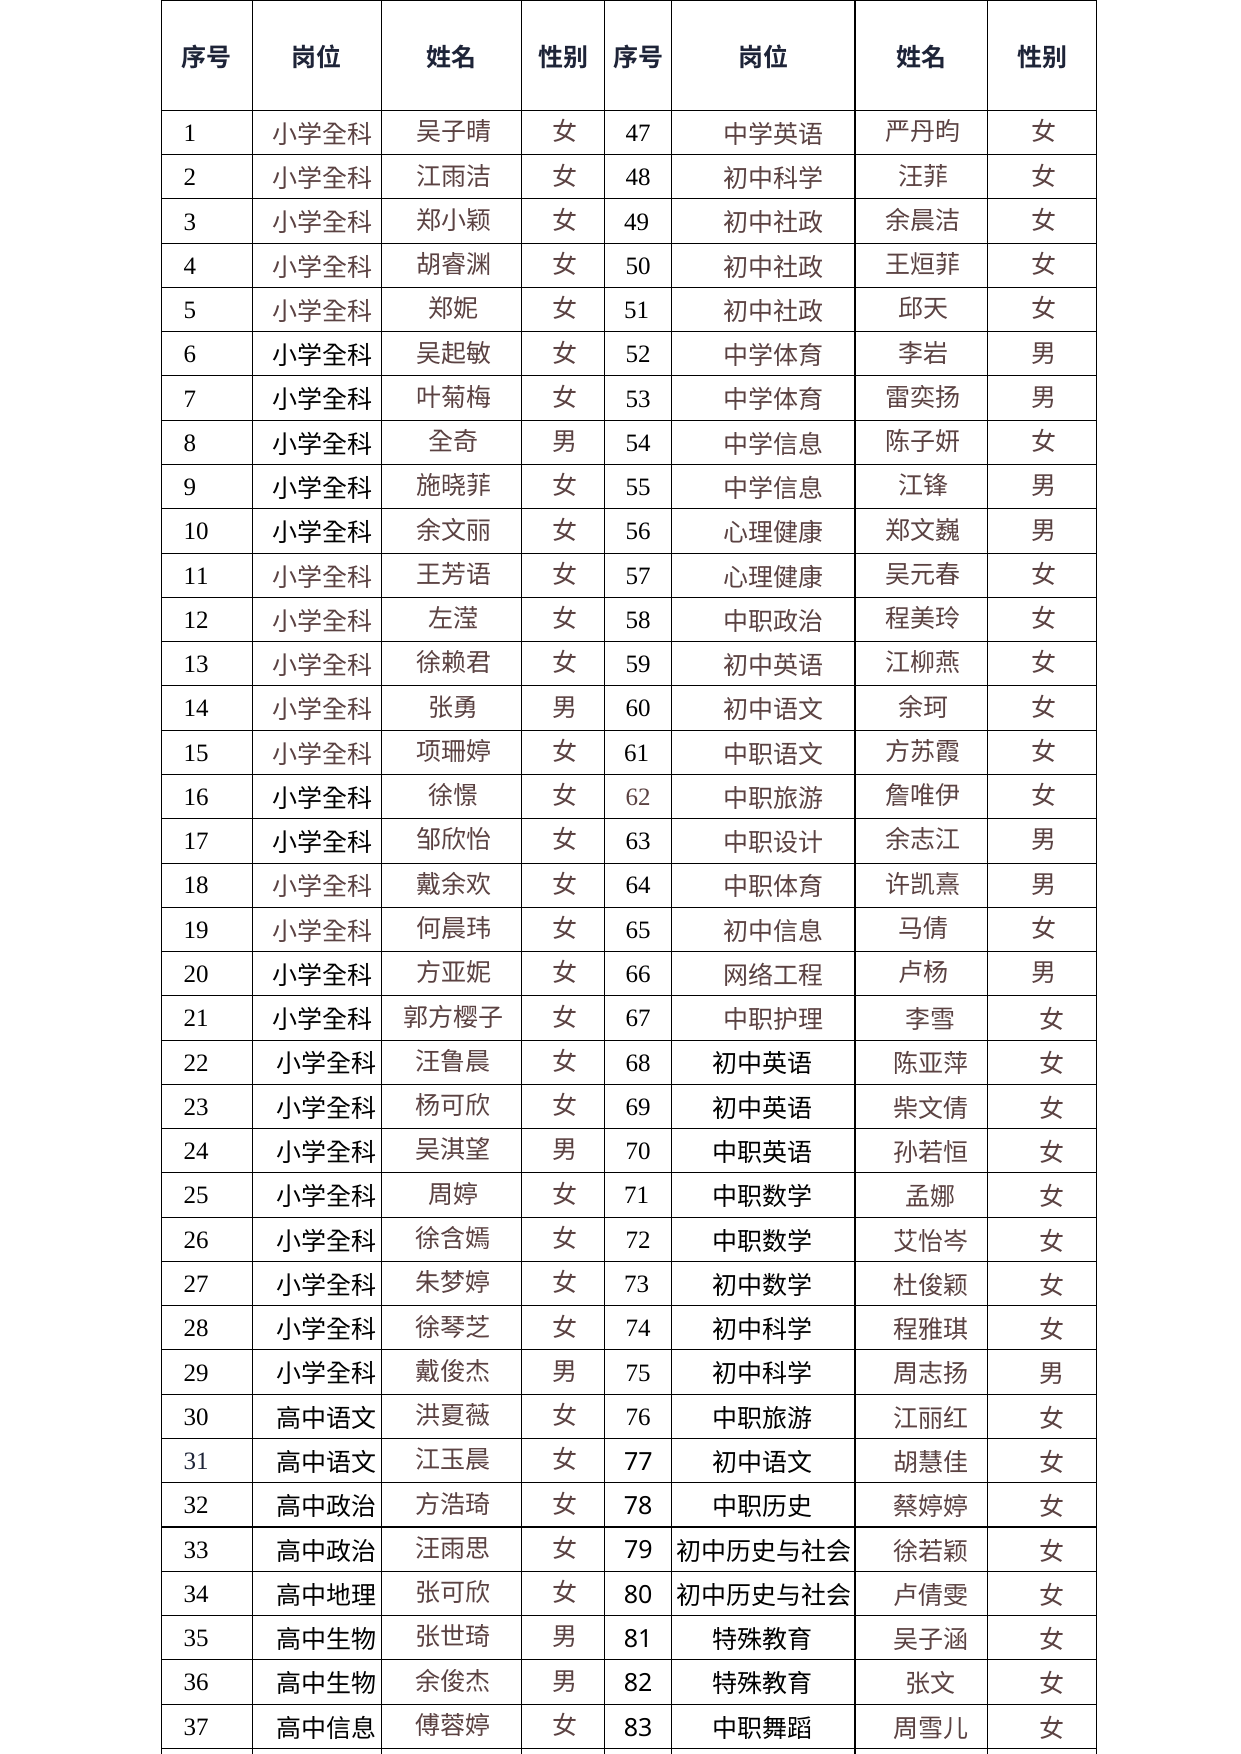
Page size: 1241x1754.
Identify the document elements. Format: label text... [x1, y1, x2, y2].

table_cell 女 [522, 465, 604, 508]
table_cell 小学全科 [253, 1173, 381, 1217]
table_cell 20 [162, 952, 252, 995]
table_cell 57 [605, 554, 671, 597]
table_cell 张文 [856, 1660, 987, 1703]
table_cell 余志江 [856, 819, 987, 862]
table_cell 6 [162, 332, 252, 375]
table_cell 心理健康 [672, 509, 854, 552]
table_cell 女 [522, 642, 604, 685]
table_cell 55 [605, 465, 671, 508]
table_cell 女 [522, 1306, 604, 1349]
table_cell 小学全科 [253, 598, 381, 641]
table_cell 男 [988, 465, 1096, 508]
table_cell 21 [162, 996, 252, 1039]
table_cell 10 [162, 509, 252, 552]
table_cell 初中英语 [672, 1041, 854, 1084]
table_cell 67 [605, 996, 671, 1039]
table_cell 64 [605, 864, 671, 907]
table_cell 中学体育 [672, 376, 854, 420]
table_cell 卢倩雯 [856, 1572, 987, 1615]
table_cell 徐若颖 [856, 1528, 987, 1571]
table_cell 54 [605, 421, 671, 464]
table_cell 女 [988, 1306, 1096, 1349]
table_cell 女 [522, 1528, 604, 1571]
table_cell 8 [162, 421, 252, 464]
table_cell 小学全科 [253, 952, 381, 995]
table_cell 小学全科 [253, 1306, 381, 1349]
table_cell 女 [988, 111, 1096, 154]
table_cell 5 [162, 288, 252, 331]
table_header 序号 [162, 1, 252, 110]
table_cell 女 [522, 1705, 604, 1748]
table_cell 49 [605, 199, 671, 243]
table_cell 男 [522, 421, 604, 464]
table_cell 戴俊杰 [382, 1350, 521, 1394]
table_cell 31 [162, 1439, 252, 1482]
table_cell 47 [605, 111, 671, 154]
table_cell 女 [988, 1705, 1096, 1748]
table_cell 58 [605, 598, 671, 641]
table_cell 男 [988, 819, 1096, 862]
table_cell 女 [988, 1129, 1096, 1172]
table_cell 36 [162, 1660, 252, 1703]
table_cell 初中信息 [672, 908, 854, 951]
table_cell 26 [162, 1218, 252, 1261]
table_cell 女 [522, 1218, 604, 1261]
table_cell 严丹昀 [856, 111, 987, 154]
table_cell 女 [988, 1041, 1096, 1084]
table_cell 69 [605, 1085, 671, 1128]
table_cell 小学全科 [253, 864, 381, 907]
table_cell 66 [605, 952, 671, 995]
table_cell 女 [988, 908, 1096, 951]
table_cell 徐赖君 [382, 642, 521, 685]
table_cell 郑小颖 [382, 199, 521, 243]
table_cell 70 [605, 1129, 671, 1172]
table_cell 詹唯伊 [856, 775, 987, 818]
table_cell 小学全科 [253, 199, 381, 243]
table_cell 周婷 [382, 1173, 521, 1217]
table_cell 女 [522, 908, 604, 951]
table_cell 汪菲 [856, 155, 987, 198]
table_cell 方浩琦 [382, 1483, 521, 1526]
table_cell 男 [988, 1350, 1096, 1394]
table_cell 女 [522, 111, 604, 154]
table_cell 14 [162, 686, 252, 729]
table_cell 中职旅游 [672, 775, 854, 818]
table_cell 女 [522, 244, 604, 287]
table_cell 小学全科 [253, 1350, 381, 1394]
table_cell 小学全科 [253, 731, 381, 774]
table_cell 4 [162, 244, 252, 287]
table_cell 女 [522, 996, 604, 1039]
table_cell 小学全科 [253, 1129, 381, 1172]
table_cell 小学全科 [253, 376, 381, 420]
table_cell 73 [605, 1262, 671, 1305]
table_cell 68 [605, 1041, 671, 1084]
table_cell 48 [605, 155, 671, 198]
table_cell 朱梦婷 [382, 1262, 521, 1305]
table_cell 小学全科 [253, 509, 381, 552]
table_cell 女 [522, 376, 604, 420]
table_cell 22 [162, 1041, 252, 1084]
table_cell 卢杨 [856, 952, 987, 995]
table_cell 中职政治 [672, 598, 854, 641]
table_cell 女 [988, 1439, 1096, 1482]
table_cell 初中历史与社会 [672, 1528, 854, 1571]
table_header 序号 [605, 1, 671, 110]
table_header 岗位 [672, 1, 854, 110]
table_cell 高中生物 [253, 1660, 381, 1703]
table_cell 50 [605, 244, 671, 287]
table_cell 陈子妍 [856, 421, 987, 464]
table_cell 余文丽 [382, 509, 521, 552]
table_cell 女 [988, 1528, 1096, 1571]
table_cell 全奇 [382, 421, 521, 464]
table_cell 中职历史 [672, 1483, 854, 1526]
table_cell 中职护理 [672, 996, 854, 1039]
table_cell 郑妮 [382, 288, 521, 331]
table_cell 小学全科 [253, 554, 381, 597]
table_cell 52 [605, 332, 671, 375]
table_cell 女 [988, 1483, 1096, 1526]
table_cell 网络工程 [672, 952, 854, 995]
table_cell 程雅琪 [856, 1306, 987, 1349]
table_cell 小学全科 [253, 996, 381, 1039]
table_cell 女 [522, 554, 604, 597]
table_cell 女 [522, 1395, 604, 1438]
table_cell 汪雨思 [382, 1528, 521, 1571]
table_cell 17 [162, 819, 252, 862]
table_cell 女 [988, 996, 1096, 1039]
table_cell 郭方樱子 [382, 996, 521, 1039]
table_cell 初中社政 [672, 199, 854, 243]
table_cell 特殊教育 [672, 1616, 854, 1659]
table_cell 女 [988, 598, 1096, 641]
table_cell 24 [162, 1129, 252, 1172]
table_cell 女 [988, 1173, 1096, 1217]
table_cell 30 [162, 1395, 252, 1438]
table_cell 63 [605, 819, 671, 862]
table_cell 男 [988, 509, 1096, 552]
table_cell 小学全科 [253, 111, 381, 154]
table_cell 程美玲 [856, 598, 987, 641]
table_cell 初中语文 [672, 686, 854, 729]
table_cell 郑文巍 [856, 509, 987, 552]
table_cell 何晨玮 [382, 908, 521, 951]
table_cell 小学全科 [253, 1085, 381, 1128]
table_cell 女 [988, 199, 1096, 243]
table_cell 女 [988, 731, 1096, 774]
table_cell 左滢 [382, 598, 521, 641]
table_cell 15 [162, 731, 252, 774]
table_cell 小学全科 [253, 642, 381, 685]
table_cell 女 [522, 509, 604, 552]
table_cell 9 [162, 465, 252, 508]
table_cell 徐含嫣 [382, 1218, 521, 1261]
table_cell 吴起敏 [382, 332, 521, 375]
table_cell 女 [988, 554, 1096, 597]
table_cell 高中信息 [253, 1705, 381, 1748]
table_cell 吴子晴 [382, 111, 521, 154]
table_cell 徐琴芝 [382, 1306, 521, 1349]
table_cell 高中语文 [253, 1395, 381, 1438]
table_cell 女 [988, 421, 1096, 464]
table_cell 11 [162, 554, 252, 597]
table_cell 女 [522, 731, 604, 774]
table_cell 27 [162, 1262, 252, 1305]
table_cell 江玉晨 [382, 1439, 521, 1482]
table_cell 女 [522, 155, 604, 198]
table_cell 女 [522, 598, 604, 641]
table_cell 初中历史与社会 [672, 1572, 854, 1615]
table_header 岗位 [253, 1, 381, 110]
table_cell 82 [605, 1660, 671, 1703]
table_cell 中职舞蹈 [672, 1705, 854, 1748]
table_cell 中职旅游 [672, 1395, 854, 1438]
table_cell 28 [162, 1306, 252, 1349]
table_cell 女 [988, 686, 1096, 729]
table_cell 76 [605, 1395, 671, 1438]
table_cell 25 [162, 1173, 252, 1217]
table_cell 32 [162, 1483, 252, 1526]
table_cell 72 [605, 1218, 671, 1261]
table_cell 中学信息 [672, 465, 854, 508]
table_cell 男 [522, 1129, 604, 1172]
table_cell 女 [988, 1085, 1096, 1128]
table_cell 戴余欢 [382, 864, 521, 907]
table_cell 叶菊梅 [382, 376, 521, 420]
table_cell 65 [605, 908, 671, 951]
table_cell 江丽红 [856, 1395, 987, 1438]
table_cell 女 [988, 1572, 1096, 1615]
table_cell 初中社政 [672, 244, 854, 287]
table_cell 男 [988, 864, 1096, 907]
table_cell 初中科学 [672, 155, 854, 198]
table_cell 2 [162, 155, 252, 198]
table_cell 江雨洁 [382, 155, 521, 198]
table_cell 高中语文 [253, 1439, 381, 1482]
table_cell 小学全科 [253, 421, 381, 464]
table_cell 小学全科 [253, 332, 381, 375]
table_cell 女 [522, 864, 604, 907]
table_cell 男 [988, 332, 1096, 375]
table_cell 71 [605, 1173, 671, 1217]
table_cell 女 [988, 1218, 1096, 1261]
table_cell 中职数学 [672, 1173, 854, 1217]
table_cell 女 [522, 1483, 604, 1526]
table_cell 男 [522, 1350, 604, 1394]
table_cell 小学全科 [253, 908, 381, 951]
table_cell 小学全科 [253, 155, 381, 198]
table_cell 中学体育 [672, 332, 854, 375]
table_cell 53 [605, 376, 671, 420]
table_cell 高中生物 [253, 1616, 381, 1659]
table_cell 蔡婷婷 [856, 1483, 987, 1526]
table_cell 张勇 [382, 686, 521, 729]
table_cell 小学全科 [253, 288, 381, 331]
table_cell 62 [605, 775, 671, 818]
table_cell 胡睿渊 [382, 244, 521, 287]
table_cell 王烜菲 [856, 244, 987, 287]
table_cell 女 [522, 199, 604, 243]
table_header 性别 [988, 1, 1096, 110]
table_cell 吴子涵 [856, 1616, 987, 1659]
table_cell 马倩 [856, 908, 987, 951]
table_cell 35 [162, 1616, 252, 1659]
table_cell 初中科学 [672, 1350, 854, 1394]
table_cell 周雪儿 [856, 1705, 987, 1748]
table_cell 小学全科 [253, 1262, 381, 1305]
table_cell 女 [988, 1616, 1096, 1659]
table_cell 女 [522, 1041, 604, 1084]
table_cell 胡慧佳 [856, 1439, 987, 1482]
table_cell 余俊杰 [382, 1660, 521, 1703]
table_cell 33 [162, 1528, 252, 1571]
table_cell 16 [162, 775, 252, 818]
table_cell 项珊婷 [382, 731, 521, 774]
table_cell 中职体育 [672, 864, 854, 907]
table_cell 83 [605, 1705, 671, 1748]
table_cell 女 [522, 775, 604, 818]
table_cell 初中英语 [672, 642, 854, 685]
table_header 性别 [522, 1, 604, 110]
table_cell 中学英语 [672, 111, 854, 154]
table_cell 34 [162, 1572, 252, 1615]
table_cell 周志扬 [856, 1350, 987, 1394]
table_cell 张世琦 [382, 1616, 521, 1659]
table_cell 78 [605, 1483, 671, 1526]
table_cell 女 [988, 1660, 1096, 1703]
table_cell 柴文倩 [856, 1085, 987, 1128]
table_cell 初中语文 [672, 1439, 854, 1482]
table_cell 江柳燕 [856, 642, 987, 685]
table_cell 女 [522, 1439, 604, 1482]
table_cell 女 [522, 819, 604, 862]
table_cell 吴元春 [856, 554, 987, 597]
table_cell 中职数学 [672, 1218, 854, 1261]
table_cell 19 [162, 908, 252, 951]
table_cell 女 [522, 1085, 604, 1128]
table_cell 特殊教育 [672, 1660, 854, 1703]
table_cell 吴淇望 [382, 1129, 521, 1172]
table_cell 12 [162, 598, 252, 641]
table_cell 女 [522, 332, 604, 375]
table_cell 女 [988, 1262, 1096, 1305]
table_cell 心理健康 [672, 554, 854, 597]
table_cell 高中地理 [253, 1572, 381, 1615]
table_cell 李岩 [856, 332, 987, 375]
table_cell 3 [162, 199, 252, 243]
table_cell 洪夏薇 [382, 1395, 521, 1438]
table_cell 女 [522, 952, 604, 995]
table_cell 杨可欣 [382, 1085, 521, 1128]
table_cell 81 [605, 1616, 671, 1659]
table_cell 艾怡岑 [856, 1218, 987, 1261]
table_cell 60 [605, 686, 671, 729]
table_cell 女 [522, 1262, 604, 1305]
table_cell 37 [162, 1705, 252, 1748]
table_cell 61 [605, 731, 671, 774]
table_cell 初中数学 [672, 1262, 854, 1305]
table_cell 80 [605, 1572, 671, 1615]
table_cell 23 [162, 1085, 252, 1128]
table_cell 初中科学 [672, 1306, 854, 1349]
table_cell 女 [522, 1572, 604, 1615]
table_cell 高中政治 [253, 1483, 381, 1526]
table_cell 小学全科 [253, 465, 381, 508]
table_cell 施晓菲 [382, 465, 521, 508]
table_cell 徐憬 [382, 775, 521, 818]
table_cell 女 [988, 155, 1096, 198]
table_cell 余珂 [856, 686, 987, 729]
table_cell 小学全科 [253, 686, 381, 729]
table_cell 18 [162, 864, 252, 907]
table_cell 74 [605, 1306, 671, 1349]
table_cell 小学全科 [253, 1218, 381, 1261]
table_cell 邹欣怡 [382, 819, 521, 862]
table_cell 男 [522, 1660, 604, 1703]
table_cell 75 [605, 1350, 671, 1394]
table_header 姓名 [382, 1, 521, 110]
table_cell 13 [162, 642, 252, 685]
table_cell 余晨洁 [856, 199, 987, 243]
table_cell 王芳语 [382, 554, 521, 597]
table_cell 傅蓉婷 [382, 1705, 521, 1748]
table_cell 中职语文 [672, 731, 854, 774]
table_cell 女 [522, 1173, 604, 1217]
table_cell 77 [605, 1439, 671, 1482]
table_cell 中职设计 [672, 819, 854, 862]
table_cell 中学信息 [672, 421, 854, 464]
table_header 姓名 [856, 1, 987, 110]
table_cell 女 [988, 1395, 1096, 1438]
table_cell 汪鲁晨 [382, 1041, 521, 1084]
table_cell 初中社政 [672, 288, 854, 331]
table_cell 小学全科 [253, 1041, 381, 1084]
table_cell 许凯熹 [856, 864, 987, 907]
table_cell 邱天 [856, 288, 987, 331]
table_cell 男 [988, 952, 1096, 995]
table_cell 孟娜 [856, 1173, 987, 1217]
table_cell 女 [988, 642, 1096, 685]
table_cell 李雪 [856, 996, 987, 1039]
table_cell 杜俊颖 [856, 1262, 987, 1305]
table_cell 男 [522, 686, 604, 729]
table_cell 初中英语 [672, 1085, 854, 1128]
table_cell 陈亚萍 [856, 1041, 987, 1084]
table_cell 男 [988, 376, 1096, 420]
table_cell 51 [605, 288, 671, 331]
table_cell 1 [162, 111, 252, 154]
table_cell 孙若恒 [856, 1129, 987, 1172]
table_cell 江锋 [856, 465, 987, 508]
table_cell 高中政治 [253, 1528, 381, 1571]
table_cell 29 [162, 1350, 252, 1394]
table_cell 中职英语 [672, 1129, 854, 1172]
table_cell 59 [605, 642, 671, 685]
table_cell 女 [988, 288, 1096, 331]
table_cell 小学全科 [253, 244, 381, 287]
table_cell 方苏霞 [856, 731, 987, 774]
table_cell 小学全科 [253, 775, 381, 818]
table_cell 方亚妮 [382, 952, 521, 995]
table_cell 56 [605, 509, 671, 552]
table_cell 男 [522, 1616, 604, 1659]
table_cell 女 [522, 288, 604, 331]
table_cell 雷奕扬 [856, 376, 987, 420]
table_cell 女 [988, 775, 1096, 818]
table_cell 7 [162, 376, 252, 420]
table_cell 小学全科 [253, 819, 381, 862]
table_cell 79 [605, 1528, 671, 1571]
table_cell 张可欣 [382, 1572, 521, 1615]
table_cell 女 [988, 244, 1096, 287]
